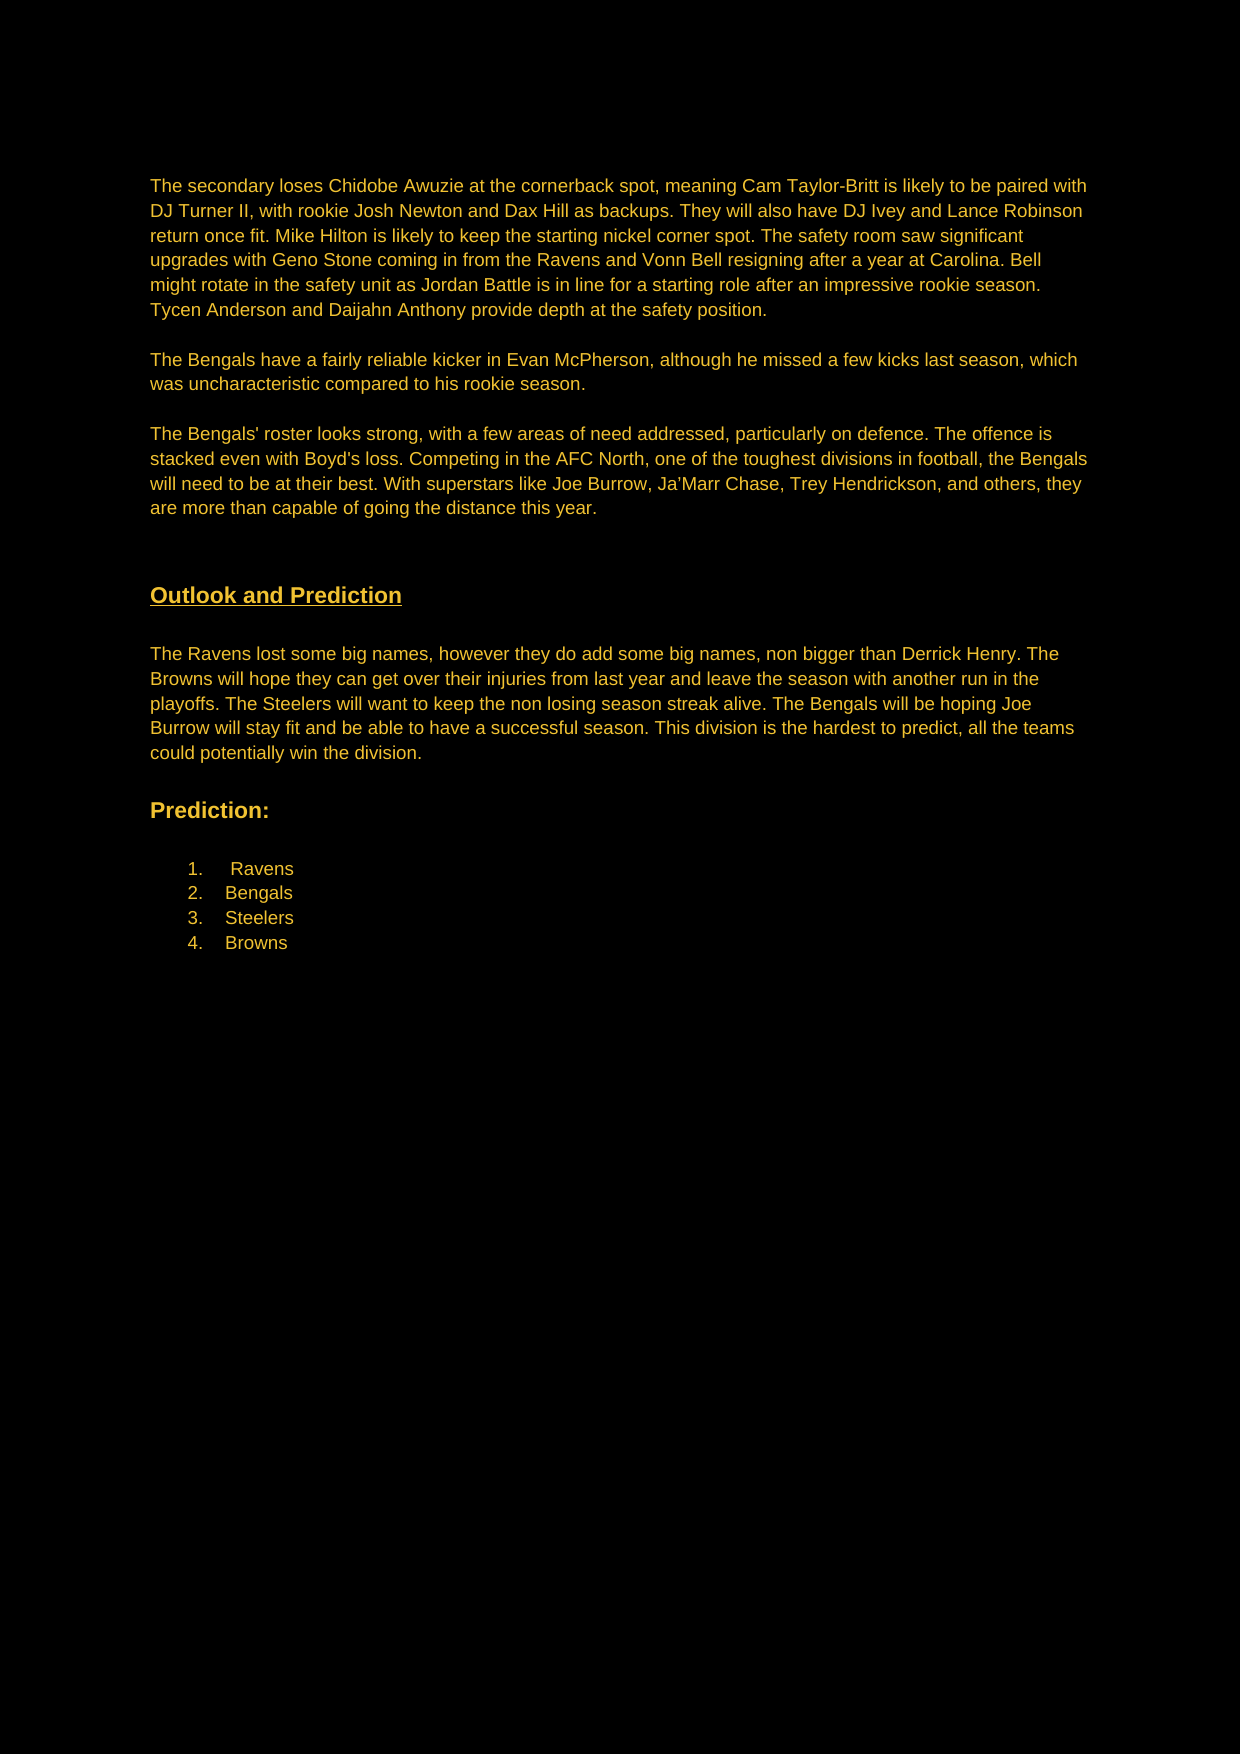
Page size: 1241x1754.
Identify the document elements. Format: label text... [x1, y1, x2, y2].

text The secondary loses Chidobe Awuzie at the cornerback spot, meaning Cam Taylor-Britt is likely to be paired with DJ Turner II, with rookie Josh Newton and Dax Hill as backups. They will also have DJ Ivey and Lance Robinson return once fit. Mike Hilton is likely to keep the starting nickel corner spot. The safety room saw significant upgrades with Geno Stone coming in from the Ravens and Vonn Bell resigning after a year at Carolina. Bell might rotate in the safety unit as Jordan Battle is in line for a starting role after an impressive rookie season. Tycen Anderson and Daijahn Anthony provide depth at the safety position. [150, 175, 1090, 320]
text Outlook and Prediction [150, 582, 1090, 609]
list Ravens [187, 857, 1090, 879]
list Browns [187, 932, 1090, 953]
text Prediction: [150, 797, 1090, 823]
list Bengals [187, 882, 1090, 904]
text The Bengals' roster looks strong, with a few areas of need addressed, particularly on defence. The offence is stacked even with Boyd's loss. Competing in the AFC North, one of the toughest divisions in football, the Bengals will need to be at their best. With superstars like Joe Burrow, Ja’Marr Chase, Trey Hendrickson, and others, they are more than capable of going the distance this year. [150, 423, 1090, 519]
list Steelers [187, 907, 1090, 928]
text The Bengals have a fairly reliable kicker in Evan McPherson, although he missed a few kicks last season, which was uncharacteristic compared to his rookie season. [150, 348, 1090, 395]
text The Ravens lost some big names, however they do add some big names, non bigger than Derrick Henry. The Browns will hope they can get over their injuries from last year and leave the season with another run in the playoffs. The Steelers will want to keep the non losing season streak alive. The Bengals will be hoping Joe Burrow will stay fit and be able to have a successful season. This division is the hardest to predict, all the teams could potentially win the division. [150, 643, 1090, 763]
